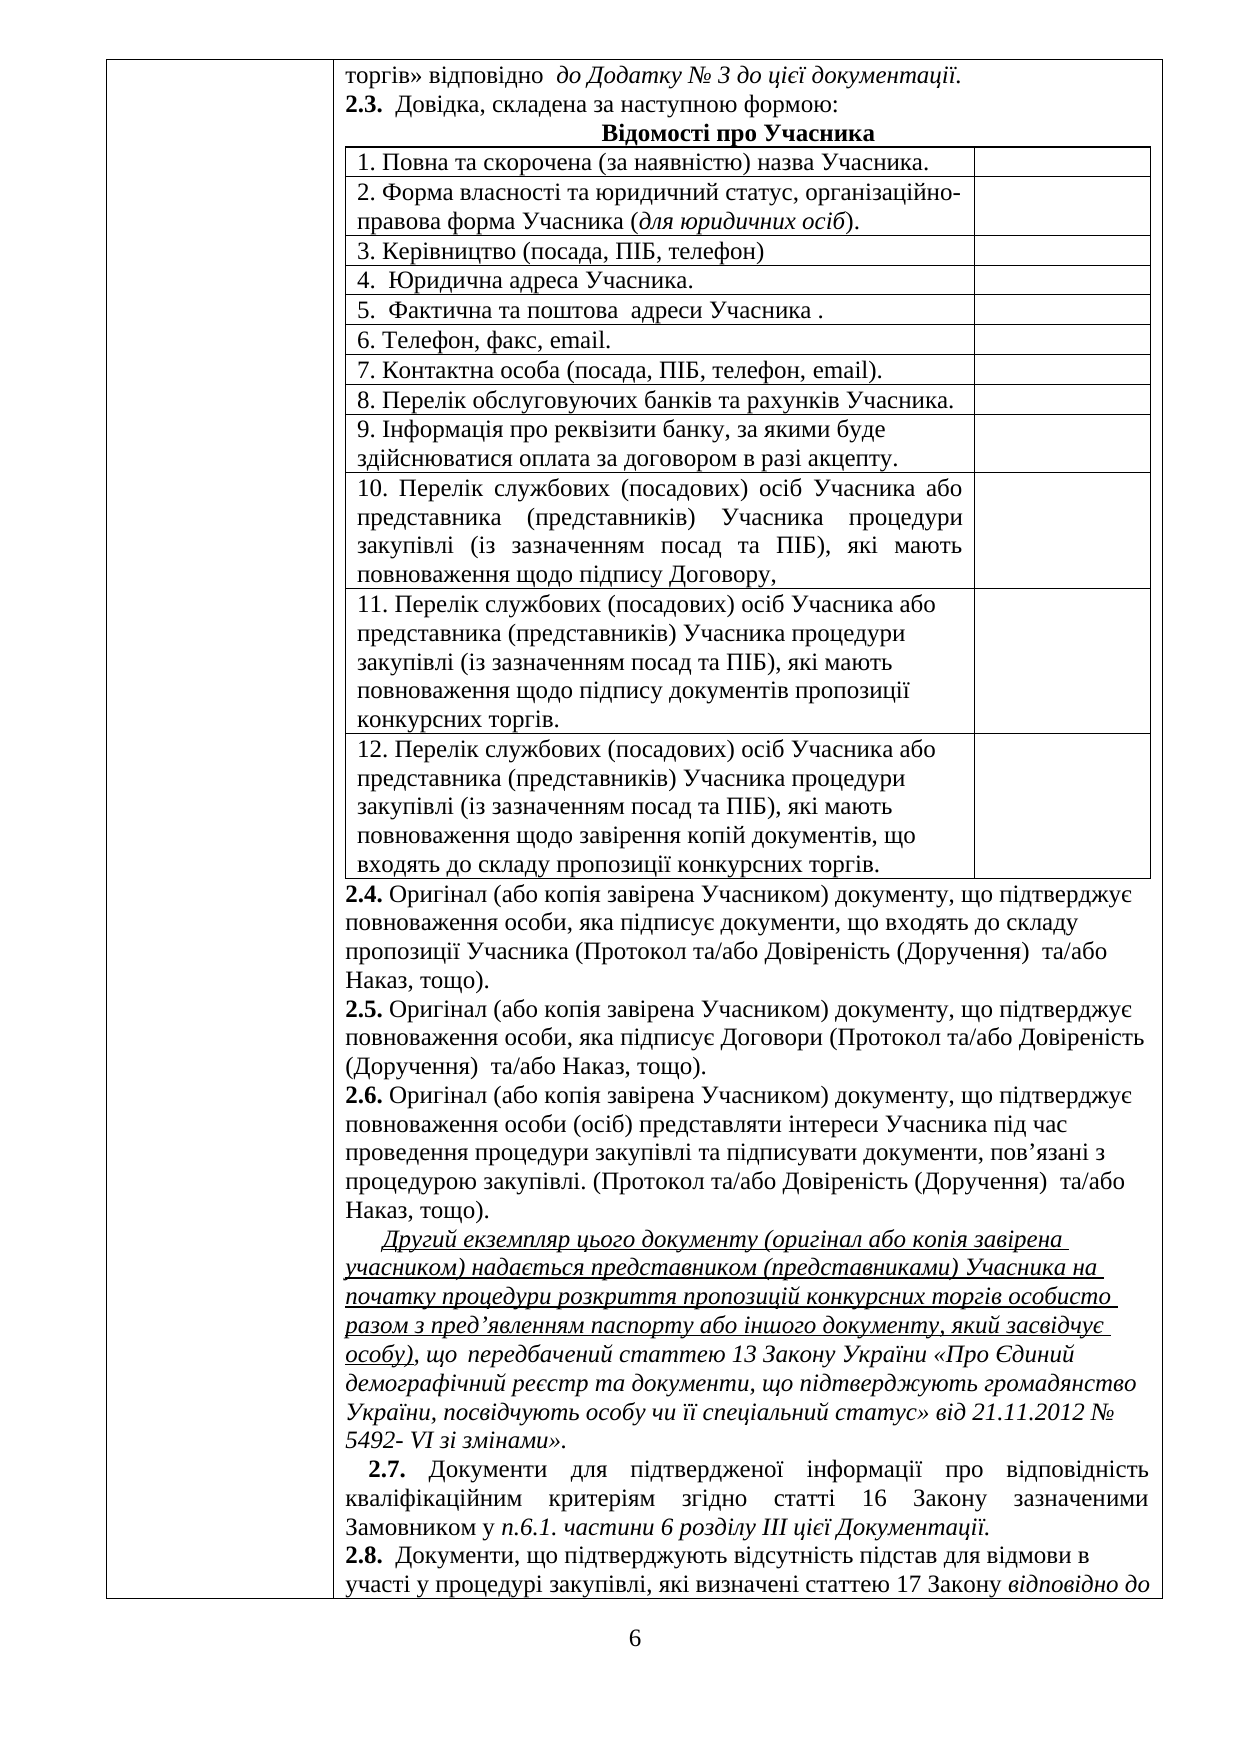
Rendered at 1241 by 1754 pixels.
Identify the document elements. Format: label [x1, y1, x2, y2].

table_cell [107, 60, 333, 1598]
table_cell [334, 60, 1162, 1598]
